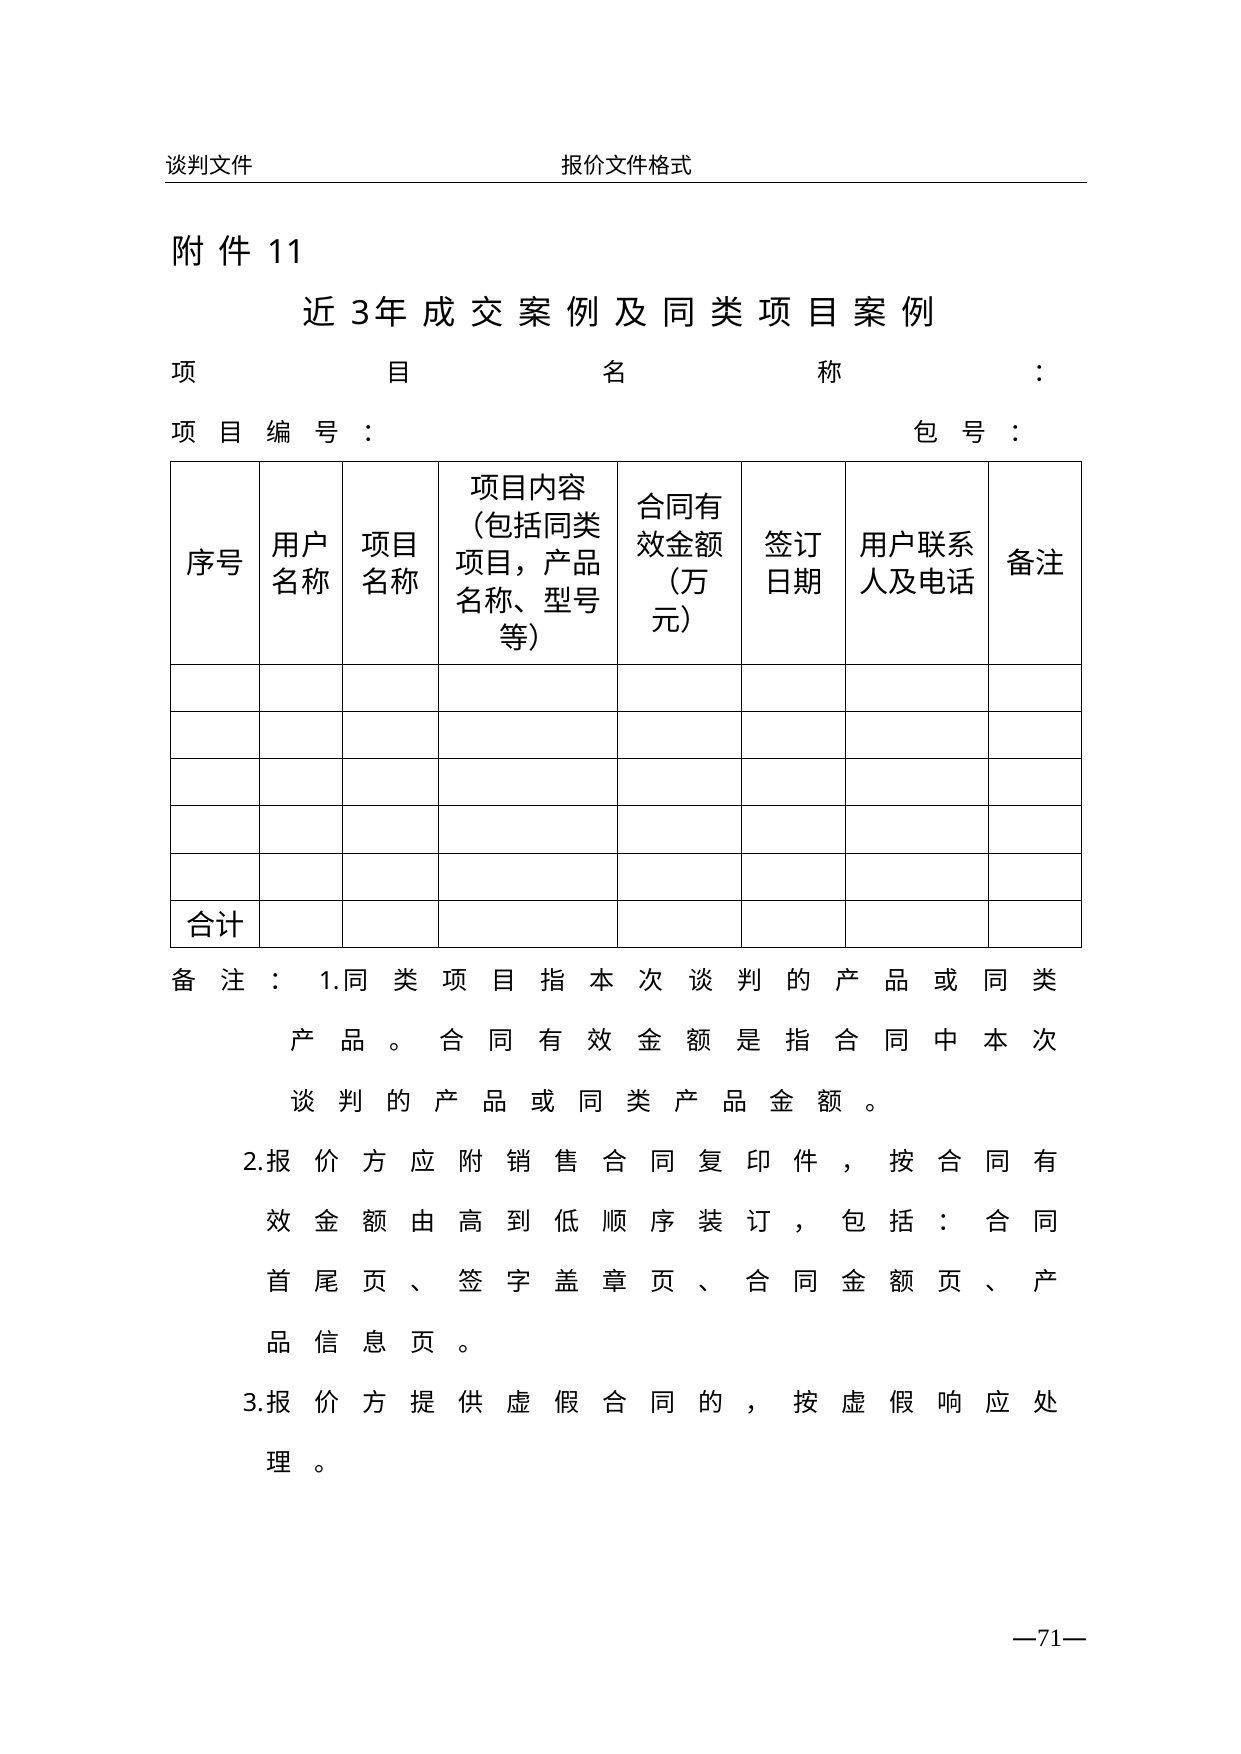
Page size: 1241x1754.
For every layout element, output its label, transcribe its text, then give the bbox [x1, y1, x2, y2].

table_header 用户 名称 [260, 462, 342, 663]
table_cell [343, 665, 438, 711]
table_cell [439, 712, 617, 758]
table_cell [618, 901, 741, 947]
table_cell [846, 901, 988, 947]
table_cell [439, 665, 617, 711]
table_cell [171, 712, 259, 758]
table_cell [171, 806, 259, 853]
table_cell [742, 854, 845, 900]
table_header 项目 名称 [343, 462, 438, 663]
table_cell [343, 806, 438, 853]
table_cell [439, 901, 617, 947]
table_cell [618, 806, 741, 853]
table_cell [618, 759, 741, 805]
text 附件11 [171, 219, 1081, 280]
table_cell [846, 759, 988, 805]
table_cell [343, 854, 438, 900]
table_cell 合计 [171, 901, 259, 947]
table_cell [343, 759, 438, 805]
table_cell [618, 712, 741, 758]
table_cell [989, 806, 1081, 853]
table_header 合同有效金额（万元） [618, 462, 741, 663]
table_cell [618, 665, 741, 711]
text 3.报价方提供虚假合同的，按虚假响应处理。 [242, 1371, 1081, 1491]
table_header 备注 [989, 462, 1081, 663]
table_cell [343, 901, 438, 947]
table_cell [742, 759, 845, 805]
table_cell [260, 901, 342, 947]
table_cell [260, 854, 342, 900]
table_cell [171, 665, 259, 711]
table_cell [618, 854, 741, 900]
table_cell [171, 854, 259, 900]
table_cell [171, 759, 259, 805]
table_cell [846, 806, 988, 853]
table_cell [989, 759, 1081, 805]
table_cell [260, 806, 342, 853]
table_cell [439, 759, 617, 805]
table_cell [742, 901, 845, 947]
table_cell [260, 712, 342, 758]
text 项目名称： 项目编号： 包号： [171, 340, 1081, 461]
table_header 项目内容 （包括同类项目，产品名称、型号等） [439, 462, 617, 663]
table_cell [260, 665, 342, 711]
table_cell [439, 806, 617, 853]
table_header 序号 [171, 462, 259, 663]
table_cell [343, 712, 438, 758]
table_header 用户联系 人及电话 [846, 462, 988, 663]
table_cell [846, 712, 988, 758]
text 2.报价方应附销售合同复印件，按合同有效金额由高到低顺序装订，包括：合同首尾页、签字盖章页、合同金额页、产品信息页。 [242, 1129, 1081, 1371]
table_cell [742, 806, 845, 853]
text 近3年成交案例及同类项目案例 [171, 280, 1081, 340]
table_cell [989, 901, 1081, 947]
text 备注：1.同类项目指本次谈判的产品或同类产品。合同有效金额是指合同中本次谈判的产品或同类产品金额。 [171, 948, 1081, 1129]
table_cell [742, 712, 845, 758]
table_cell [989, 854, 1081, 900]
table_cell [260, 759, 342, 805]
table_header 签订 日期 [742, 462, 845, 663]
table_cell [989, 712, 1081, 758]
table_cell [742, 665, 845, 711]
table_cell [846, 665, 988, 711]
table_cell [846, 854, 988, 900]
table_cell [989, 665, 1081, 711]
table_cell [439, 854, 617, 900]
